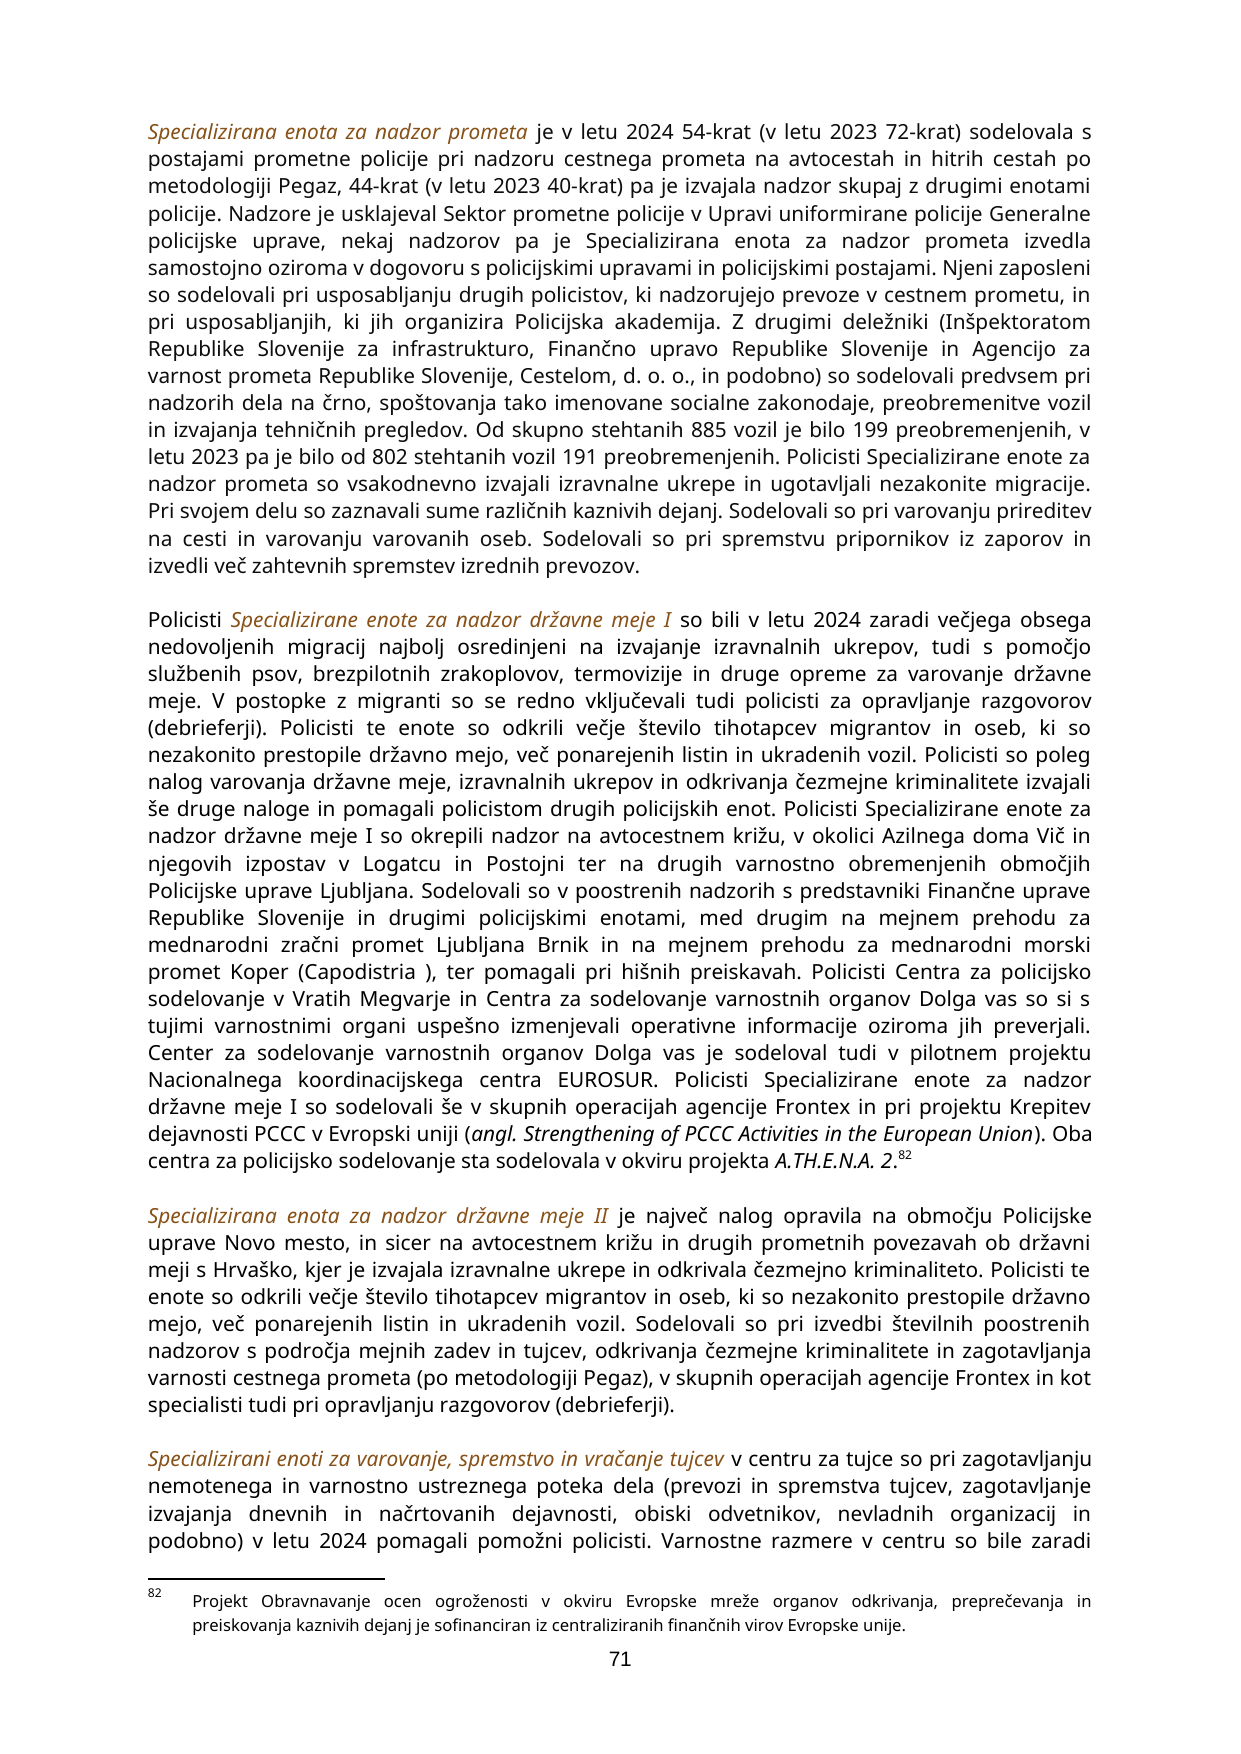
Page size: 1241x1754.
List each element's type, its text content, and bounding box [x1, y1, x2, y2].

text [148, 1445, 1092, 1553]
text Specializirana enota za nadzor prometa je v letu 2024 54-krat (v letu 2023 72-krat) sodelovala s postajami prometne policije pri nadzoru cestnega prometa na avtocestah in hitrih cestah po metodologiji Pegaz, 44-krat (v letu 2023 40-krat) pa je izvajala nadzor skupaj z drugimi enotami policije. Nadzore je usklajeval Sektor prometne policije v Upravi uniformirane policije Generalne policijske uprave, nekaj nadzorov pa je Specializirana enota za nadzor prometa izvedla samostojno oziroma v dogovoru s policijskimi upravami in policijskimi postajami. Njeni zaposleni so sodelovali pri usposabljanju drugih policistov, ki nadzorujejo prevoze v cestnem prometu, in pri usposabljanjih, ki jih organizira Policijska akademija. Z drugimi deležniki (Inšpektoratom Republike Slovenije za infrastrukturo, Finančno upravo Republike Slovenije in Agencijo za varnost prometa Republike Slovenije, Cestelom, d. o. o., in podobno) so sodelovali predvsem pri nadzorih dela na črno, spoštovanja tako imenovane socialne zakonodaje, preobremenitve vozil in izvajanja tehničnih pregledov. Od skupno stehtanih 885 vozil je bilo 199 preobremenjenih, v letu 2023 pa je bilo od 802 stehtanih vozil 191 preobremenjenih. Policisti Specializirane enote za nadzor prometa so vsakodnevno izvajali izravnalne ukrepe in ugotavljali nezakonite migracije. Pri svojem delu so zaznavali sume različnih kaznivih dejanj. Sodelovali so pri varovanju prireditev na cesti in varovanju varovanih oseb. Sodelovali so pri spremstvu pripornikov iz zaporov in izvedli več zahtevnih spremstev izrednih prevozov. [148, 118, 1092, 578]
text Specializirana enota za nadzor državne meje II je največ nalog opravila na območju Policijske uprave Novo mesto, in sicer na avtocestnem križu in drugih prometnih povezavah ob državni meji s Hrvaško, kjer je izvajala izravnalne ukrepe in odkrivala čezmejno kriminaliteto. Policisti te enote so odkrili večje število tihotapcev migrantov in oseb, ki so nezakonito prestopile državno mejo, več ponarejenih listin in ukradenih vozil. Sodelovali so pri izvedbi številnih poostrenih nadzorov s področja mejnih zadev in tujcev, odkrivanja čezmejne kriminalitete in zagotavljanja varnosti cestnega prometa (po metodologiji Pegaz), v skupnih operacijah agencije Frontex in kot specialisti tudi pri opravljanju razgovorov (debrieferji). [148, 1201, 1092, 1418]
text Policisti Specializirane enote za nadzor državne meje I so bili v letu 2024 zaradi večjega obsega nedovoljenih migracij najbolj osredinjeni na izvajanje izravnalnih ukrepov, tudi s pomočjo službenih psov, brezpilotnih zrakoplovov, termovizije in druge opreme za varovanje državne meje. V postopke z migranti so se redno vključevali tudi policisti za opravljanje razgovorov (debrieferji). Policisti te enote so odkrili večje število tihotapcev migrantov in oseb, ki so nezakonito prestopile državno mejo, več ponarejenih listin in ukradenih vozil. Policisti so poleg nalog varovanja državne meje, izravnalnih ukrepov in odkrivanja čezmejne kriminalitete izvajali še druge naloge in pomagali policistom drugih policijskih enot. Policisti Specializirane enote za nadzor državne meje I so okrepili nadzor na avtocestnem križu, v okolici Azilnega doma Vič in njegovih izpostav v Logatcu in Postojni ter na drugih varnostno obremenjenih območjih Policijske uprave Ljubljana. Sodelovali so v poostrenih nadzorih s predstavniki Finančne uprave Republike Slovenije in drugimi policijskimi enotami, med drugim na mejnem prehodu za mednarodni zračni promet Ljubljana Brnik in na mejnem prehodu za mednarodni morski promet Koper (Capodistria ), ter pomagali pri hišnih preiskavah. Policisti Centra za policijsko sodelovanje v Vratih Megvarje in Centra za sodelovanje varnostnih organov Dolga vas so si s tujimi varnostnimi organi uspešno izmenjevali operativne informacije oziroma jih preverjali. Center za sodelovanje varnostnih organov Dolga vas je sodeloval tudi v pilotnem projektu Nacionalnega koordinacijskega centra EUROSUR. Policisti Specializirane enote za nadzor državne meje I so sodelovali še v skupnih operacijah agencije Frontex in pri projektu Krepitev dejavnosti PCCC v Evropski uniji (angl. Strengthening of PCCC Activities in the European Union). Oba centra za policijsko sodelovanje sta sodelovala v okviru projekta A.TH.E.N.A. 2. [148, 606, 1092, 1174]
